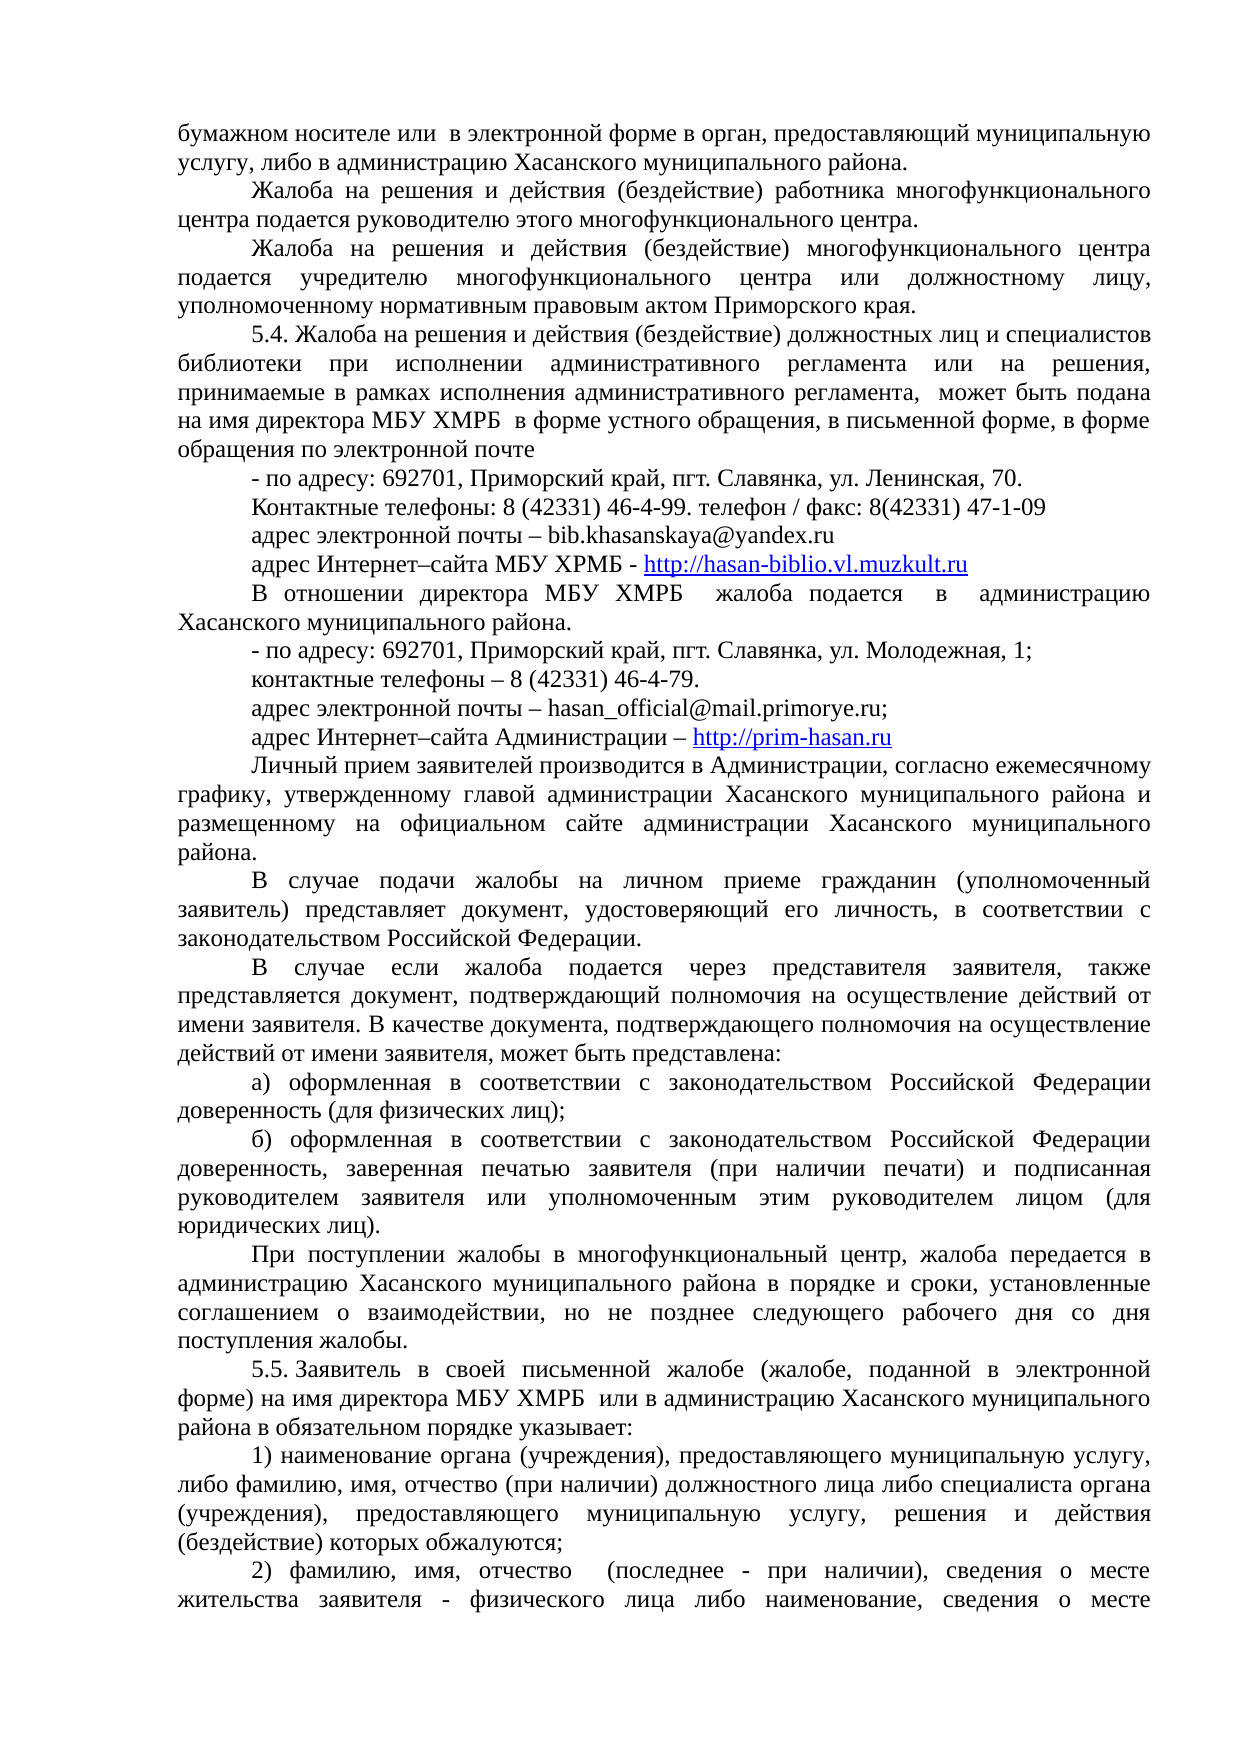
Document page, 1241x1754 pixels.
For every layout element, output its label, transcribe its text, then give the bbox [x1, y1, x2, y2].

text б) оформленная в соответствии с законодательством Российской Федерации доверенность, заверенная печатью заявителя (при наличии печати) и подписанная руководителем заявителя или уполномоченным этим руководителем лицом (для юридических лиц). [177, 1124, 1152, 1239]
text Контактные телефоны: 8 (42331) 46-4-99. телефон / факс: 8(42331) 47-1-09 [177, 492, 1152, 521]
text В случае если жалоба подается через представителя заявителя, также представляется документ, подтверждающий полномочия на осуществление действий от имени заявителя. В качестве документа, подтверждающего полномочия на осуществление действий от имени заявителя, может быть представлена: [177, 952, 1152, 1067]
text 1) наименование органа (учреждения), предоставляющего муниципальную услугу, либо фамилию, имя, отчество (при наличии) должностного лица либо специалиста органа (учреждения), предоставляющего муниципальную услугу, решения и действия (бездействие) которых обжалуются; [177, 1441, 1152, 1556]
text В отношении директора МБУ ХМРБ жалоба подается в администрацию Хасанского муниципального района. [177, 578, 1152, 636]
text контактные телефоны – 8 (42331) 46-4-79. [177, 664, 1152, 693]
text Жалоба на решения и действия (бездействие) работника многофункционального центра подается руководителю этого многофункционального центра. [177, 176, 1152, 233]
text адрес электронной почты – hasan_official@mail.primorye.ru; [177, 693, 1152, 722]
text адрес электронной почты – bib.khasanskaya@yandex.ru [177, 521, 1152, 549]
text адрес Интернет–сайта МБУ ХРМБ - http://hasan-biblio.vl.muzkult.ru [177, 549, 1152, 578]
text 5.4. Жалоба на решения и действия (бездействие) должностных лиц и специалистов библиотеки при исполнении административного регламента или на решения, принимаемые в рамках исполнения административного регламента, может быть подана на имя директора МБУ ХМРБ в форме устного обращения, в письменной форме, в форме обращения по электронной почте [177, 319, 1152, 463]
text - по адресу: 692701, Приморский край, пгт. Славянка, ул. Ленинская, 70. [177, 463, 1152, 492]
text В случае подачи жалобы на личном приеме гражданин (уполномоченный заявитель) представляет документ, удостоверяющий его личность, в соответствии с законодательством Российской Федерации. [177, 866, 1152, 952]
text Личный прием заявителей производится в Администрации, согласно ежемесячному графику, утвержденному главой администрации Хасанского муниципального района и размещенному на официальном сайте администрации Хасанского муниципального района. [177, 751, 1152, 866]
text а) оформленная в соответствии с законодательством Российской Федерации доверенность (для физических лиц); [177, 1067, 1152, 1124]
text - по адресу: 692701, Приморский край, пгт. Славянка, ул. Молодежная, 1; [177, 636, 1152, 664]
text 5.5. Заявитель в своей письменной жалобе (жалобе, поданной в электронной форме) на имя директора МБУ ХМРБ или в администрацию Хасанского муниципального района в обязательном порядке указывает: [177, 1354, 1152, 1441]
text Жалоба на решения и действия (бездействие) многофункционального центра подается учредителю многофункционального центра или должностному лицу, уполномоченному нормативным правовым актом Приморского края. [177, 233, 1152, 319]
text адрес Интернет–сайта Администрации – http://prim-hasan.ru [177, 722, 1152, 751]
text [177, 118, 1152, 176]
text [177, 1556, 1152, 1613]
text При поступлении жалобы в многофункциональный центр, жалоба передается в администрацию Хасанского муниципального района в порядке и сроки, установленные соглашением о взаимодействии, но не позднее следующего рабочего дня со дня поступления жалобы. [177, 1239, 1152, 1354]
